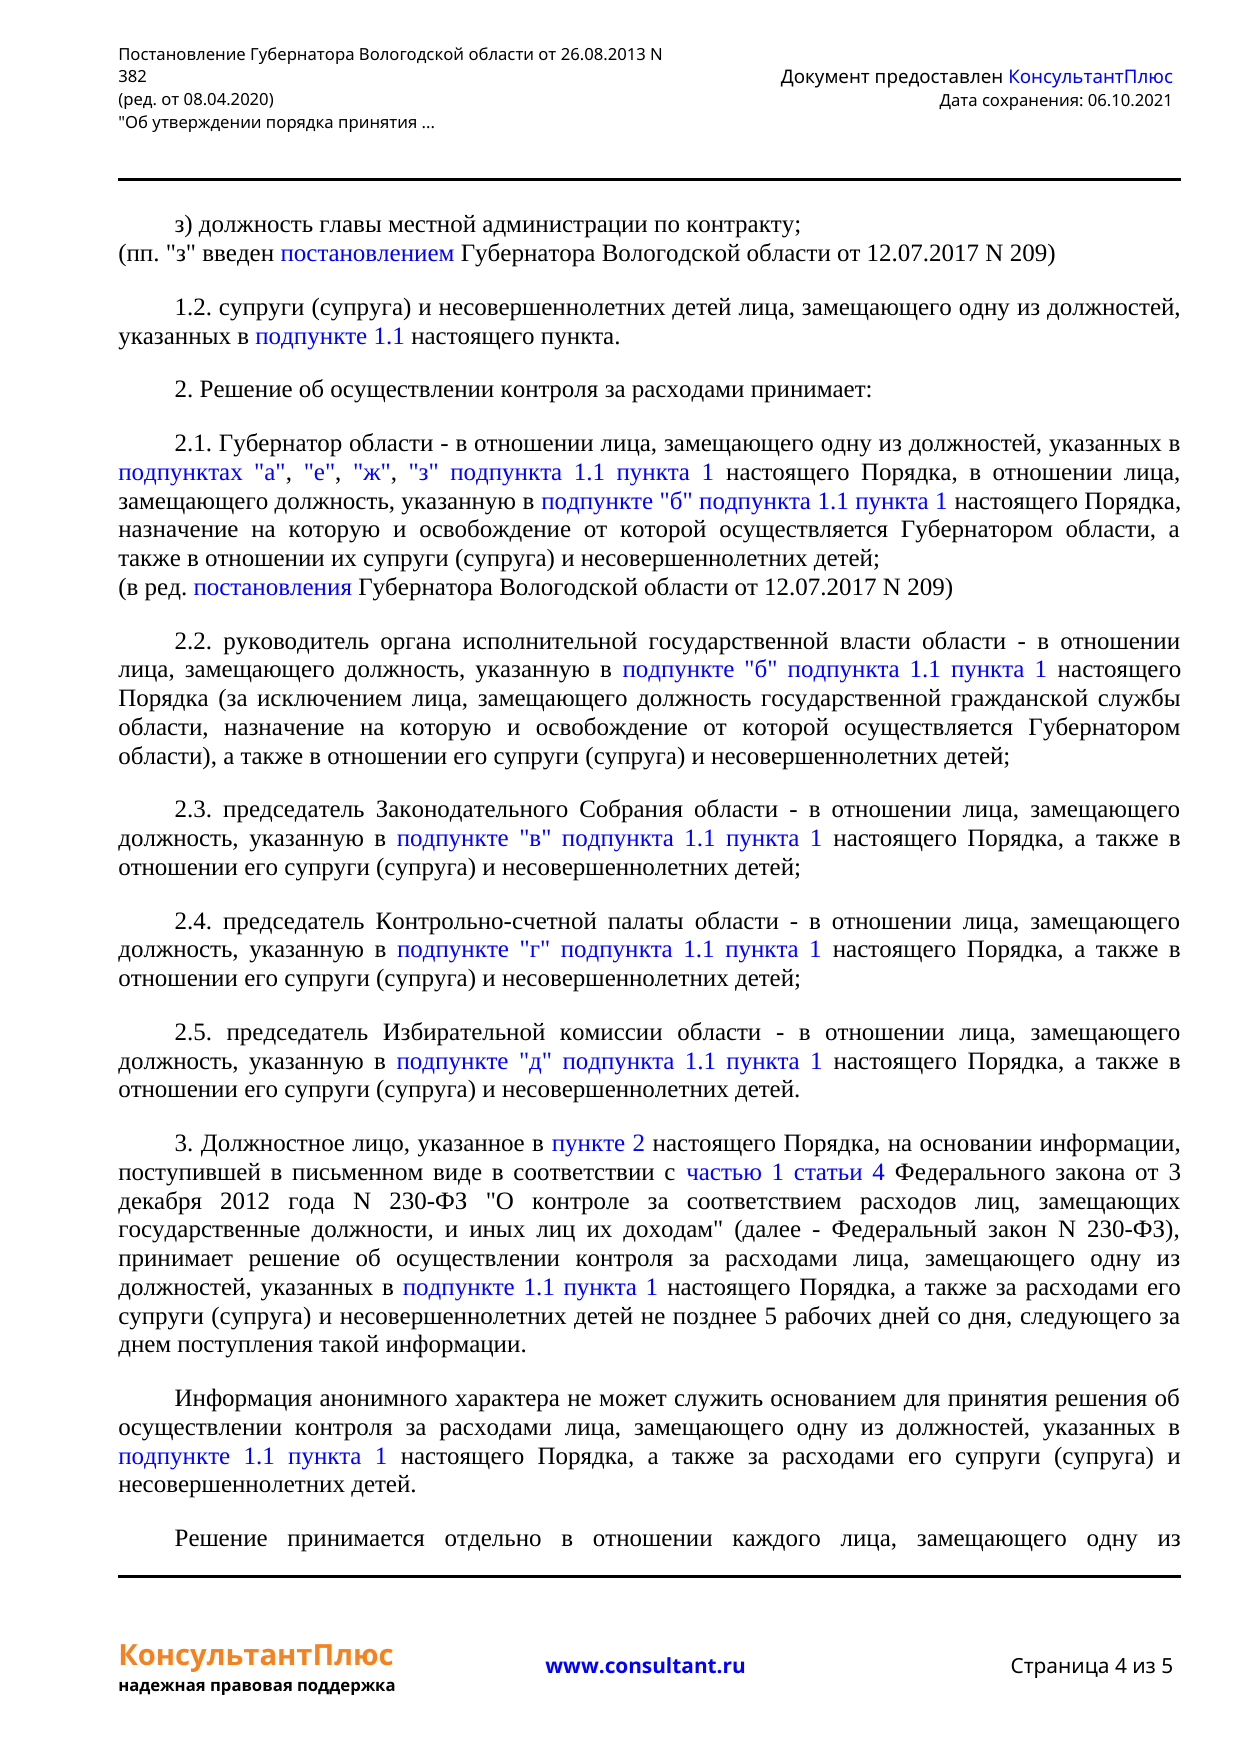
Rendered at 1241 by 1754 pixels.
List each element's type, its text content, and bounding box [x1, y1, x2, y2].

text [118, 1523, 1181, 1552]
text 2.2. руководитель органа исполнительной государственной власти области - в отношении лица, замещающего должность, указанную в подпункте "б" подпункта 1.1 пункта 1 настоящего Порядка (за исключением лица, замещающего должность государственной гражданской службы области, назначение на которую и освобождение от которой осуществляется Губернатором области), а также в отношении его супруги (супруга) и несовершеннолетних детей; [118, 626, 1181, 769]
text 1.2. супруги (супруга) и несовершеннолетних детей лица, замещающего одну из должностей, указанных в подпункте 1.1 настоящего пункта. [118, 292, 1181, 349]
text (пп. "з" введен постановлением Губернатора Вологодской области от 12.07.2017 N 209) [118, 238, 1181, 267]
text Информация анонимного характера не может служить основанием для принятия решения об осуществлении контроля за расходами лица, замещающего одну из должностей, указанных в подпункте 1.1 пункта 1 настоящего Порядка, а также за расходами его супруги (супруга) и несовершеннолетних детей. [118, 1383, 1181, 1498]
text 2.5. председатель Избирательной комиссии области - в отношении лица, замещающего должность, указанную в подпункте "д" подпункта 1.1 пункта 1 настоящего Порядка, а также в отношении его супруги (супруга) и несовершеннолетних детей. [118, 1017, 1181, 1103]
text 2.4. председатель Контрольно-счетной палаты области - в отношении лица, замещающего должность, указанную в подпункте "г" подпункта 1.1 пункта 1 настоящего Порядка, а также в отношении его супруги (супруга) и несовершеннолетних детей; [118, 906, 1181, 992]
text 2.1. Губернатор области - в отношении лица, замещающего одну из должностей, указанных в подпунктах "а", "е", "ж", "з" подпункта 1.1 пункта 1 настоящего Порядка, в отношении лица, замещающего должность, указанную в подпункте "б" подпункта 1.1 пункта 1 настоящего Порядка, назначение на которую и освобождение от которой осуществляется Губернатором области, а также в отношении их супруги (супруга) и несовершеннолетних детей; [118, 428, 1181, 572]
text 2.3. председатель Законодательного Собрания области - в отношении лица, замещающего должность, указанную в подпункте "в" подпункта 1.1 пункта 1 настоящего Порядка, а также в отношении его супруги (супруга) и несовершеннолетних детей; [118, 794, 1181, 881]
text з) должность главы местной администрации по контракту; [118, 209, 1181, 238]
text (в ред. постановления Губернатора Вологодской области от 12.07.2017 N 209) [118, 572, 1181, 601]
text 2. Решение об осуществлении контроля за расходами принимает: [118, 374, 1181, 403]
text 3. Должностное лицо, указанное в пункте 2 настоящего Порядка, на основании информации, поступившей в письменном виде в соответствии с частью 1 статьи 4 Федерального закона от 3 декабря 2012 года N 230-ФЗ "О контроле за соответствием расходов лиц, замещающих государственные должности, и иных лиц их доходам" (далее - Федеральный закон N 230-ФЗ), принимает решение об осуществлении контроля за расходами лица, замещающего одну из должностей, указанных в подпункте 1.1 пункта 1 настоящего Порядка, а также за расходами его супруги (супруга) и несовершеннолетних детей не позднее 5 рабочих дней со дня, следующего за днем поступления такой информации. [118, 1128, 1181, 1358]
